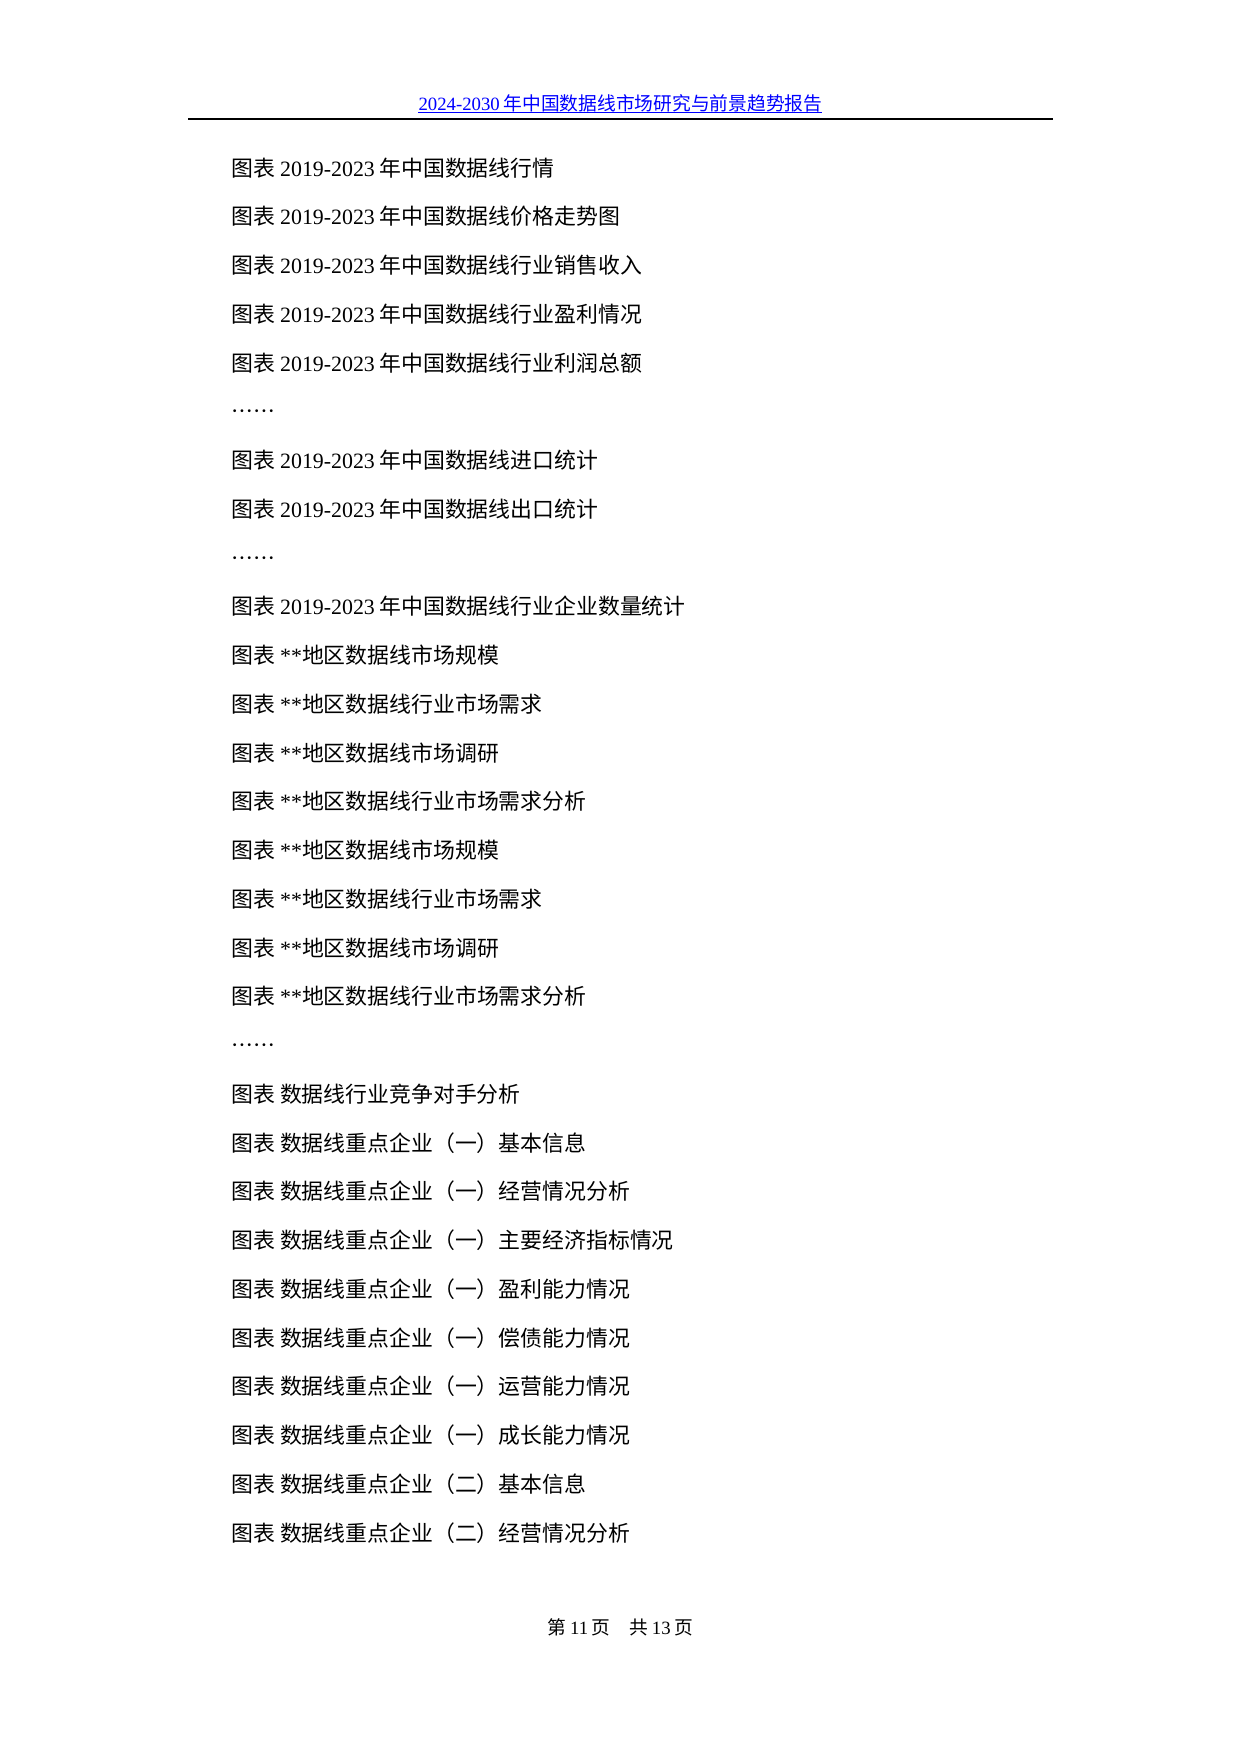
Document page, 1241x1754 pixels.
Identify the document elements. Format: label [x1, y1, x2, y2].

text [187, 150, 1053, 1548]
